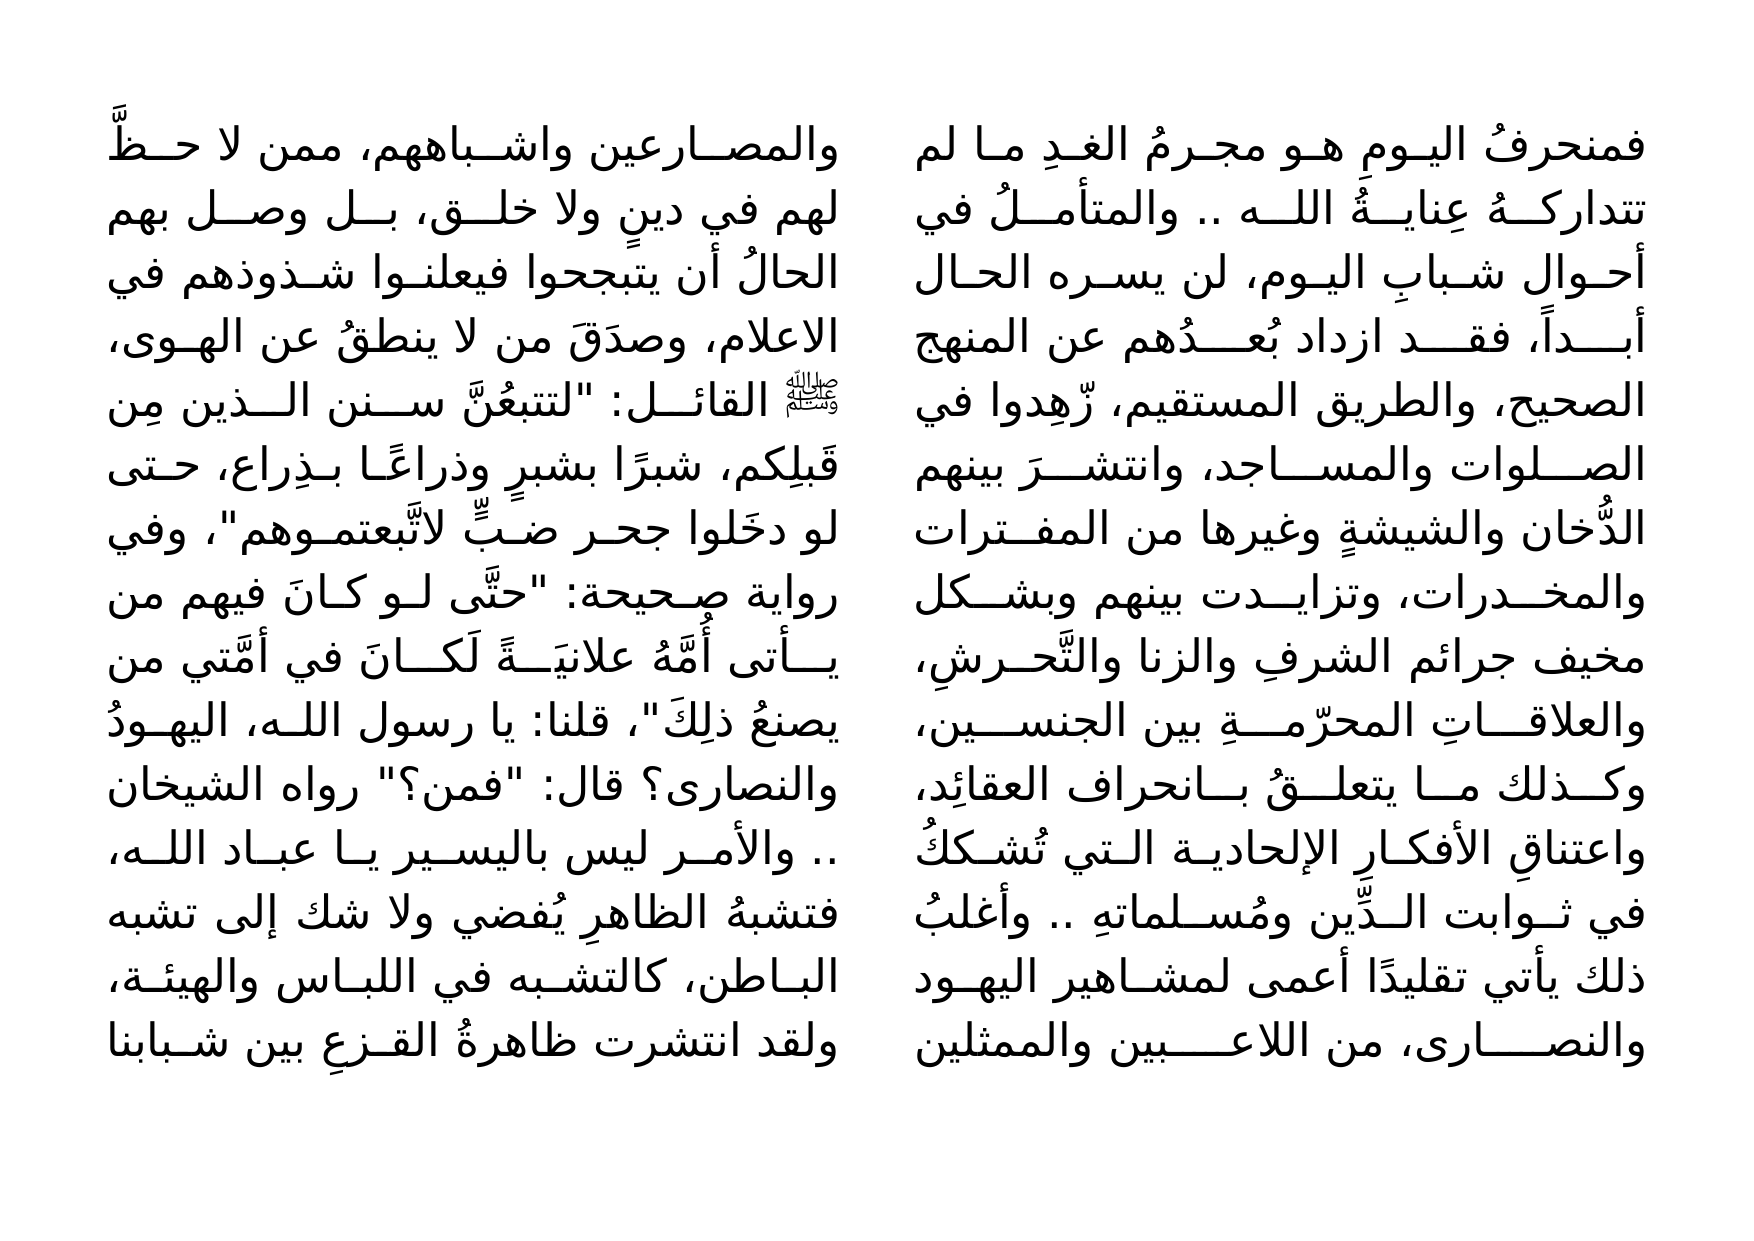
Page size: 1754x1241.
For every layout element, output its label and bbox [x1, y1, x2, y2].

text [914, 118, 1648, 1067]
text [106, 118, 840, 1067]
